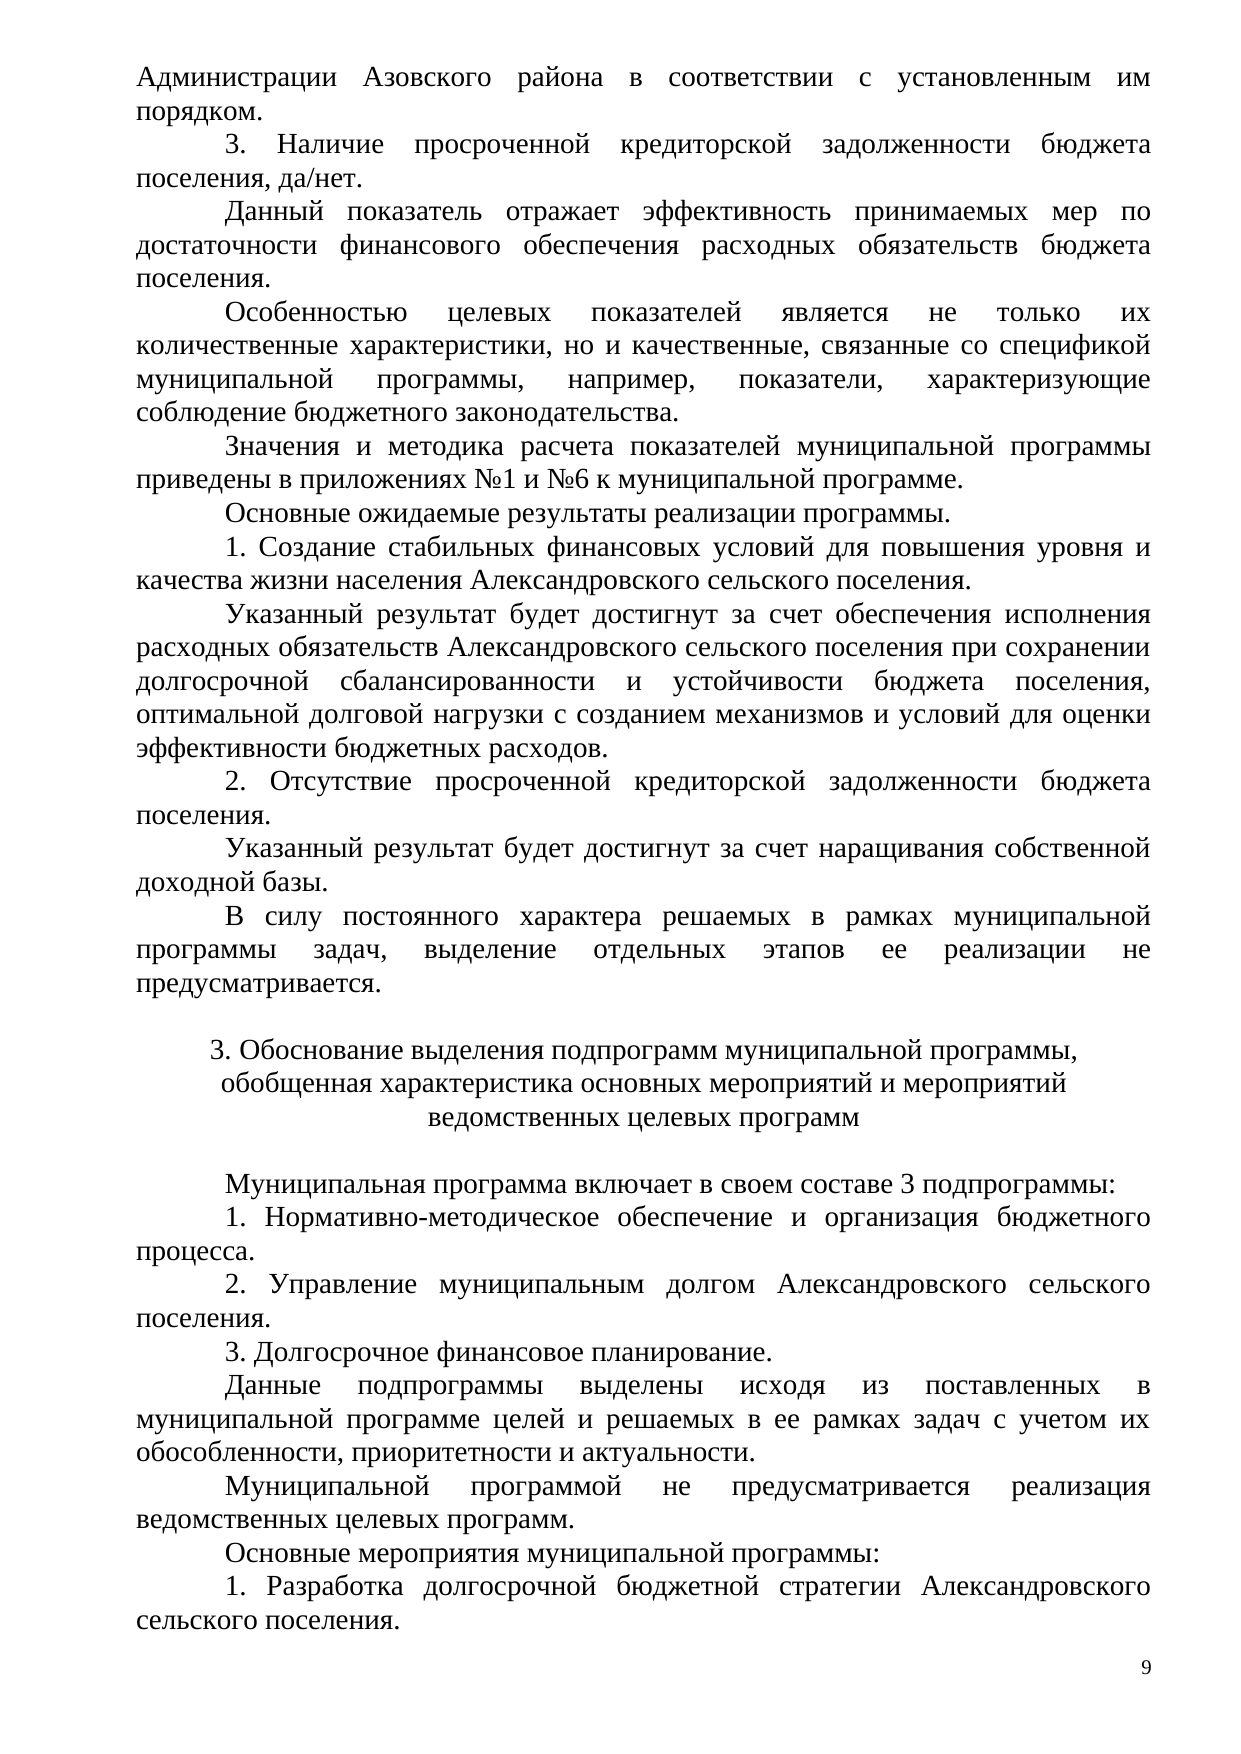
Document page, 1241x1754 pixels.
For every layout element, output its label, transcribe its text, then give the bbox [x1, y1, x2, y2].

text 2. Отсутствие просроченной кредиторской задолженности бюджета поселения. [136, 763, 1152, 831]
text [136, 59, 1152, 126]
text 1. Разработка долгосрочной бюджетной стратегии Александровского сельского поселения. [136, 1568, 1152, 1636]
text Указанный результат будет достигнут за счет обеспечения исполнения расходных обязательств Александровского сельского поселения при сохранении долгосрочной сбалансированности и устойчивости бюджета поселения, оптимальной долговой нагрузки с созданием механизмов и условий для оценки эффективности бюджетных расходов. [136, 596, 1152, 763]
text Особенностью целевых показателей является не только их количественные характеристики, но и качественные, связанные со спецификой муниципальной программы, например, показатели, характеризующие соблюдение бюджетного законодательства. [136, 294, 1152, 428]
text Данные подпрограммы выделены исходя из поставленных в муниципальной программе целей и решаемых в ее рамках задач с учетом их обособленности, приоритетности и актуальности. [136, 1367, 1152, 1468]
text Муниципальная программа включает в своем составе 3 подпрограммы: [136, 1166, 1152, 1199]
text 1. Нормативно-методическое обеспечение и организация бюджетного процесса. [136, 1199, 1152, 1267]
text Основные ожидаемые результаты реализации программы. [136, 495, 1152, 529]
text 3. Долгосрочное финансовое планирование. [136, 1334, 1152, 1367]
text Значения и методика расчета показателей муниципальной программы приведены в приложениях №1 и №6 к муниципальной программе. [136, 428, 1152, 495]
text Основные мероприятия муниципальной программы: [136, 1535, 1152, 1568]
text Муниципальной программой не предусматривается реализация ведомственных целевых программ. [136, 1468, 1152, 1535]
text 3. Наличие просроченной кредиторской задолженности бюджета поселения, да/нет. [136, 126, 1152, 193]
text Указанный результат будет достигнут за счет наращивания собственной доходной базы. [136, 831, 1152, 898]
text 2. Управление муниципальным долгом Александровского сельского поселения. [136, 1267, 1152, 1334]
text 1. Создание стабильных финансовых условий для повышения уровня и качества жизни населения Александровского сельского поселения. [136, 529, 1152, 596]
list Обоснование выделения подпрограмм муниципальной программы, обобщенная характеристика основных мероприятий и мероприятий ведомственных целевых программ [136, 1032, 1152, 1132]
text Данный показатель отражает эффективность принимаемых мер по достаточности финансового обеспечения расходных обязательств бюджета поселения. [136, 193, 1152, 294]
text В силу постоянного характера решаемых в рамках муниципальной программы задач, выделение отдельных этапов ее реализации не предусматривается. [136, 898, 1152, 998]
